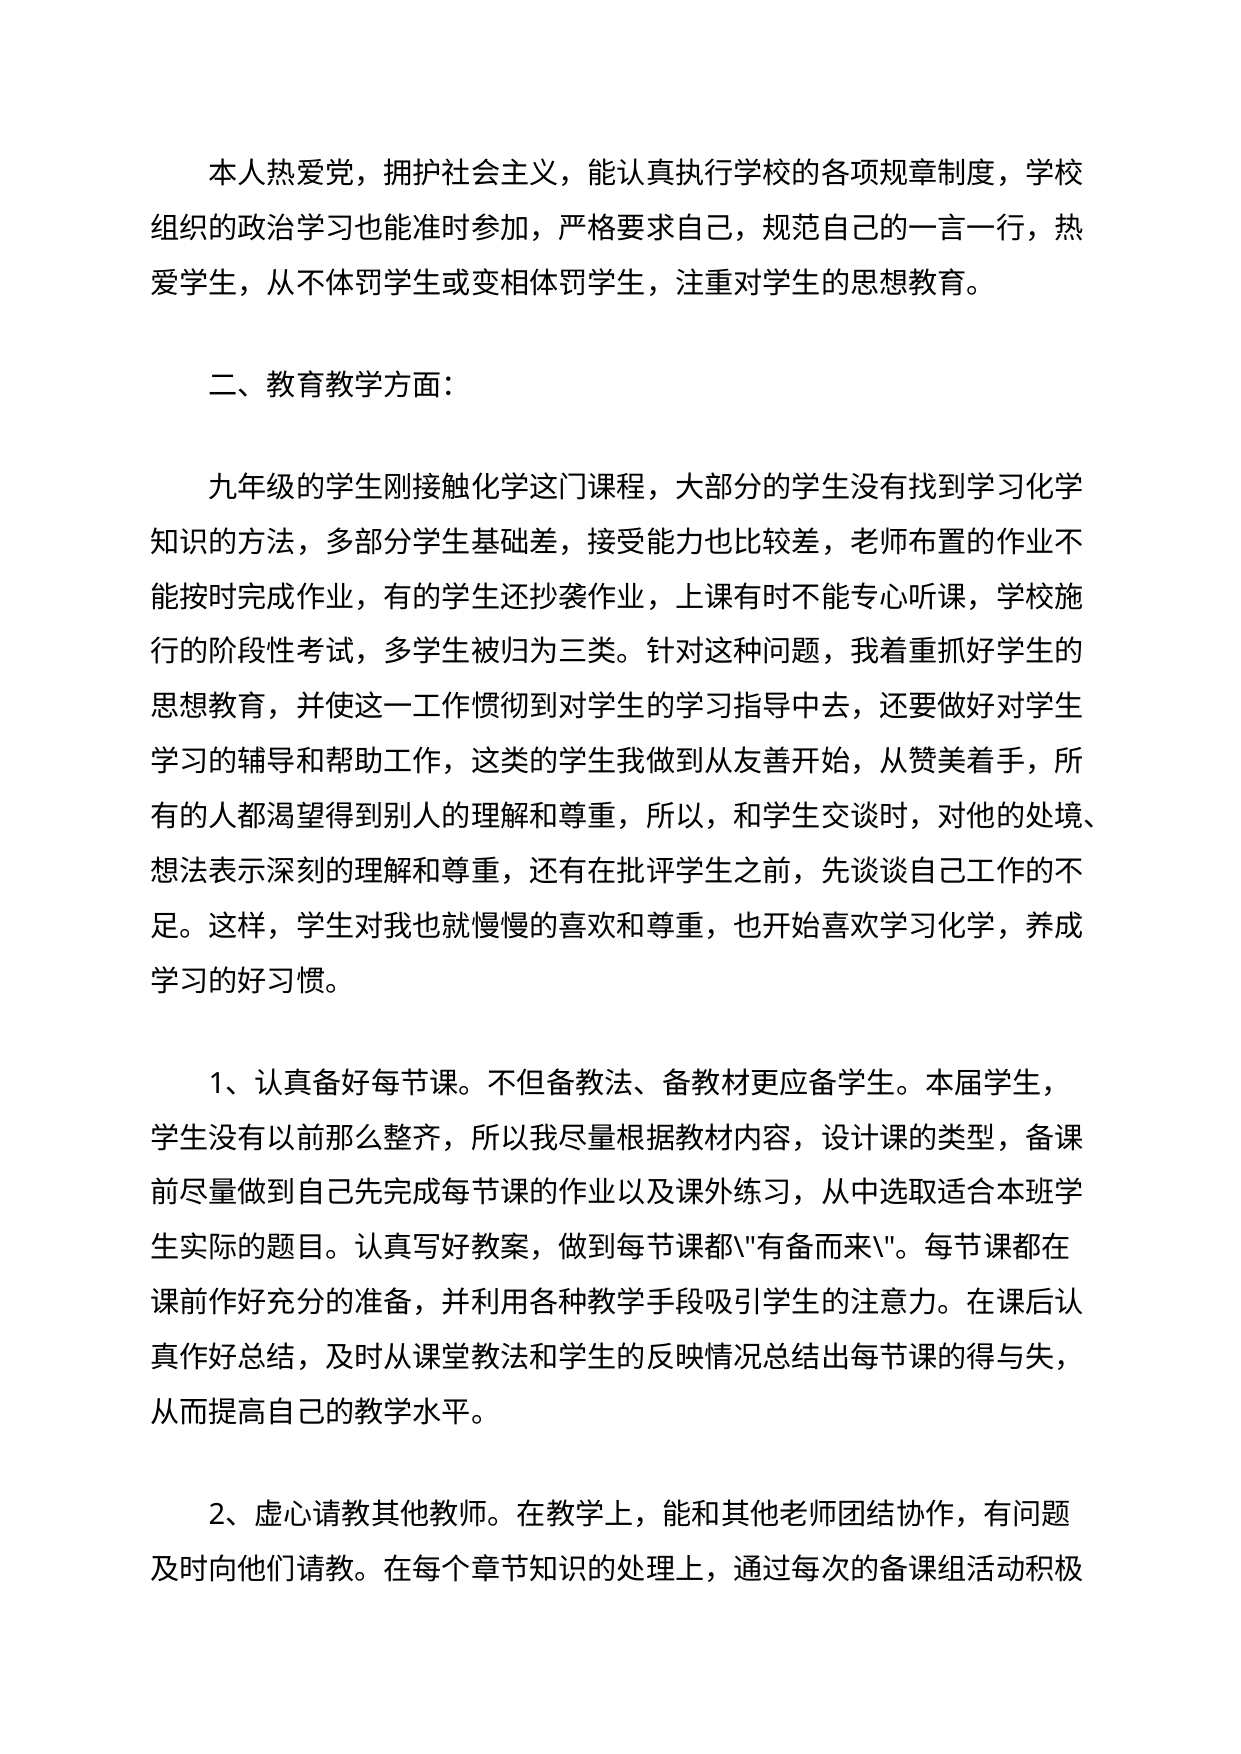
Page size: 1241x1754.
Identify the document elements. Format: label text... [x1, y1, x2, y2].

text 本人热爱党，拥护社会主义，能认真执行学校的各项规章制度，学校组织的政治学习也能准时参加，严格要求自己，规范自己的一言一行，热爱学生，从不体罚学生或变相体罚学生，注重对学生的思想教育。 [150, 150, 1090, 302]
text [150, 1491, 1090, 1588]
text 九年级的学生刚接触化学这门课程，大部分的学生没有找到学习化学知识的方法，多部分学生基础差，接受能力也比较差，老师布置的作业不能按时完成作业，有的学生还抄袭作业，上课有时不能专心听课，学校施行的阶段性考试，多学生被归为三类。针对这种问题，我着重抓好学生的思想教育，并使这一工作惯彻到对学生的学习指导中去，还要做好对学生学习的辅导和帮助工作，这类的学生我做到从友善开始，从赞美着手，所有的人都渴望得到别人的理解和尊重，所以，和学生交谈时，对他的处境、想法表示深刻的理解和尊重，还有在批评学生之前，先谈谈自己工作的不足。这样，学生对我也就慢慢的喜欢和尊重，也开始喜欢学习化学，养成学习的好习惯。 [150, 463, 1090, 1000]
text 1、认真备好每节课。不但备教法、备教材更应备学生。本届学生，学生没有以前那么整齐，所以我尽量根据教材内容，设计课的类型，备课前尽量做到自己先完成每节课的作业以及课外练习，从中选取适合本班学生实际的题目。认真写好教案，做到每节课都\"有备而来\"。每节课都在课前作好充分的准备，并利用各种教学手段吸引学生的注意力。在课后认真作好总结，及时从课堂教法和学生的反映情况总结出每节课的得与失，从而提高自己的教学水平。 [150, 1059, 1090, 1431]
text 二、教育教学方面： [150, 362, 1090, 404]
